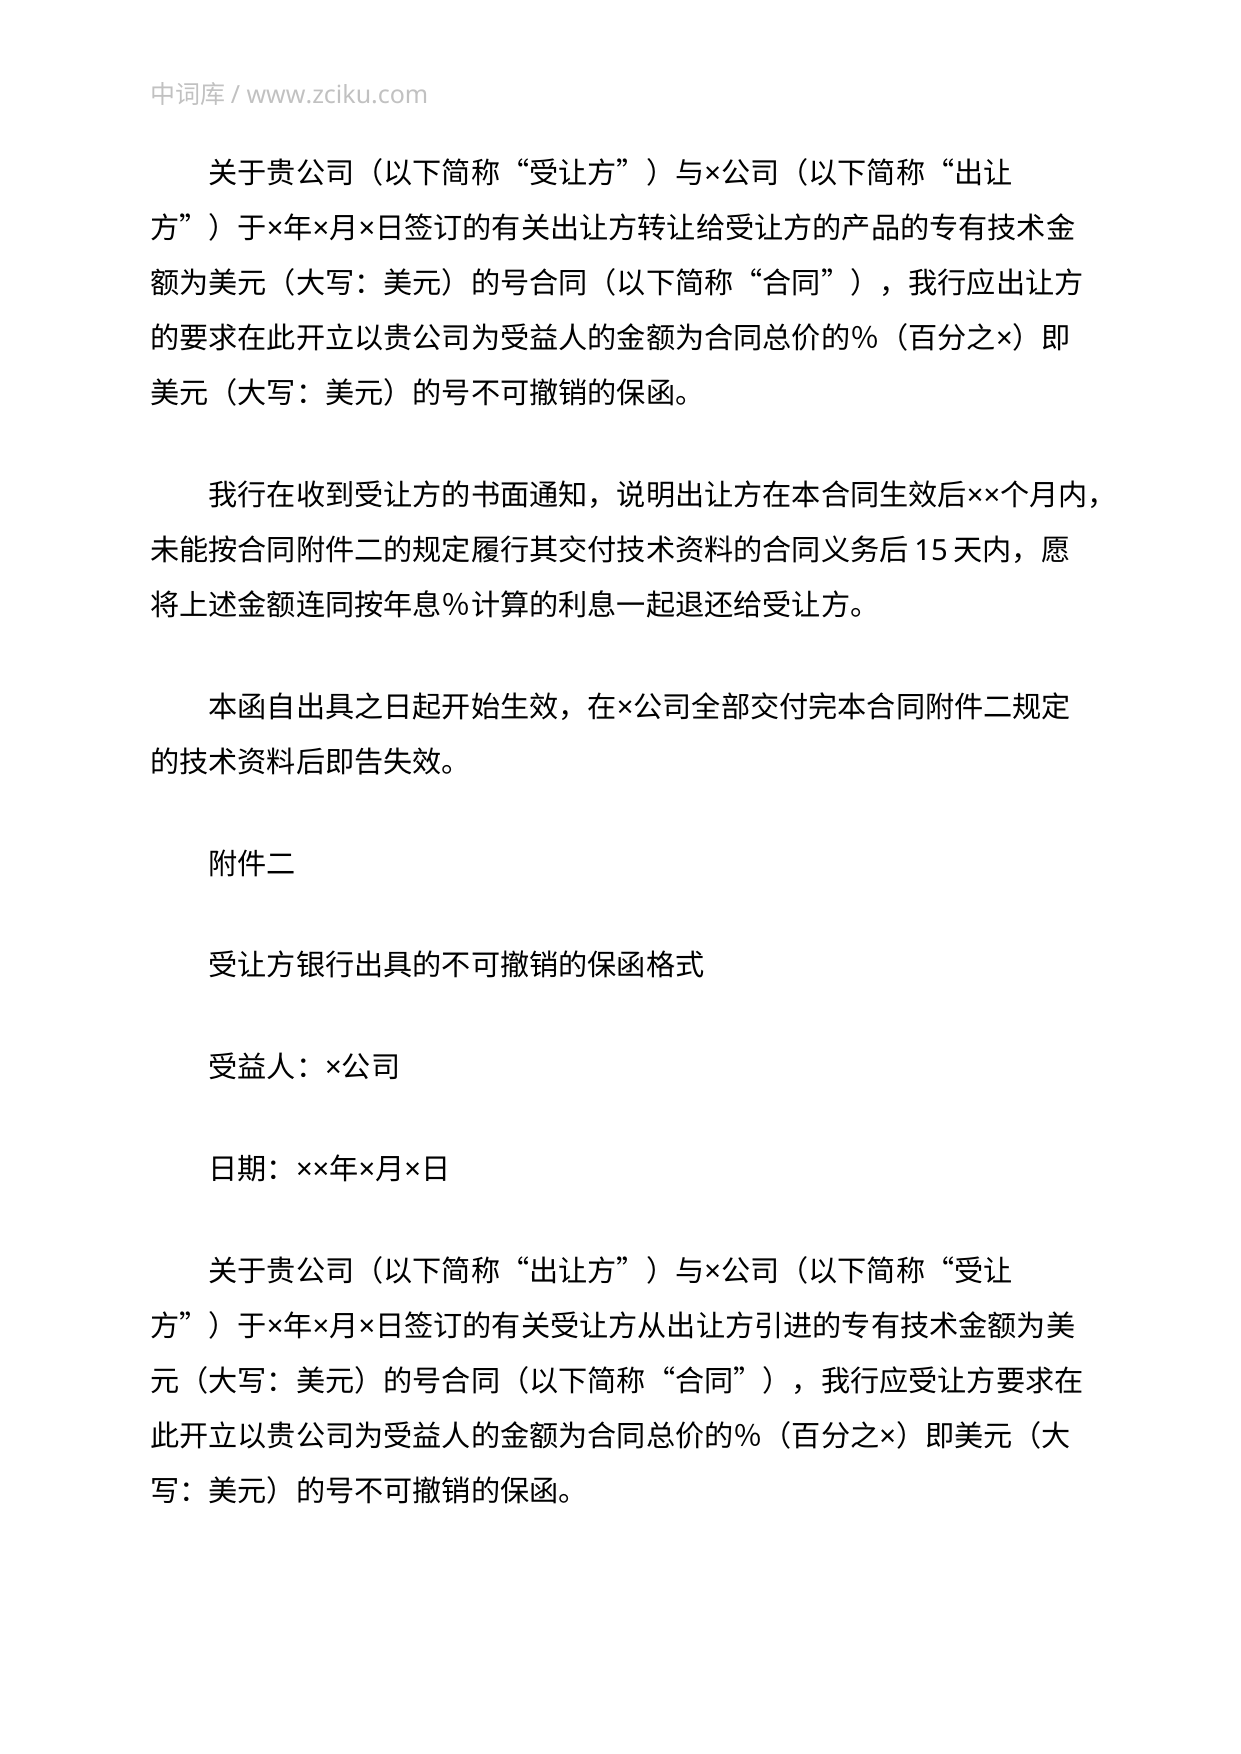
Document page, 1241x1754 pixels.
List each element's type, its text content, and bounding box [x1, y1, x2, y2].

text 关于贵公司（以下简称“受让方”）与×公司（以下简称“出让方”）于×年×月×日签订的有关出让方转让给受让方的产品的专有技术金额为美元（大写：美元）的号合同（以下简称“合同”），我行应出让方的要求在此开立以贵公司为受益人的金额为合同总价的％（百分之×）即美元（大写：美元）的号不可撤销的保函。 [150, 150, 1090, 412]
text 受让方银行出具的不可撤销的保函格式 [150, 942, 1090, 984]
text 我行在收到受让方的书面通知，说明出让方在本合同生效后××个月内，未能按合同附件二的规定履行其交付技术资料的合同义务后15天内，愿将上述金额连同按年息％计算的利息一起退还给受让方。 [150, 472, 1090, 624]
text 附件二 [150, 840, 1090, 882]
text 本函自出具之日起开始生效，在×公司全部交付完本合同附件二规定的技术资料后即告失效。 [150, 683, 1090, 781]
text 关于贵公司（以下简称“出让方”）与×公司（以下简称“受让方”）于×年×月×日签订的有关受让方从出让方引进的专有技术金额为美元（大写：美元）的号合同（以下简称“合同”），我行应受让方要求在此开立以贵公司为受益人的金额为合同总价的％（百分之×）即美元（大写：美元）的号不可撤销的保函。 [150, 1248, 1090, 1510]
text 受益人：×公司 [150, 1044, 1090, 1086]
text 日期：××年×月×日 [150, 1146, 1090, 1188]
